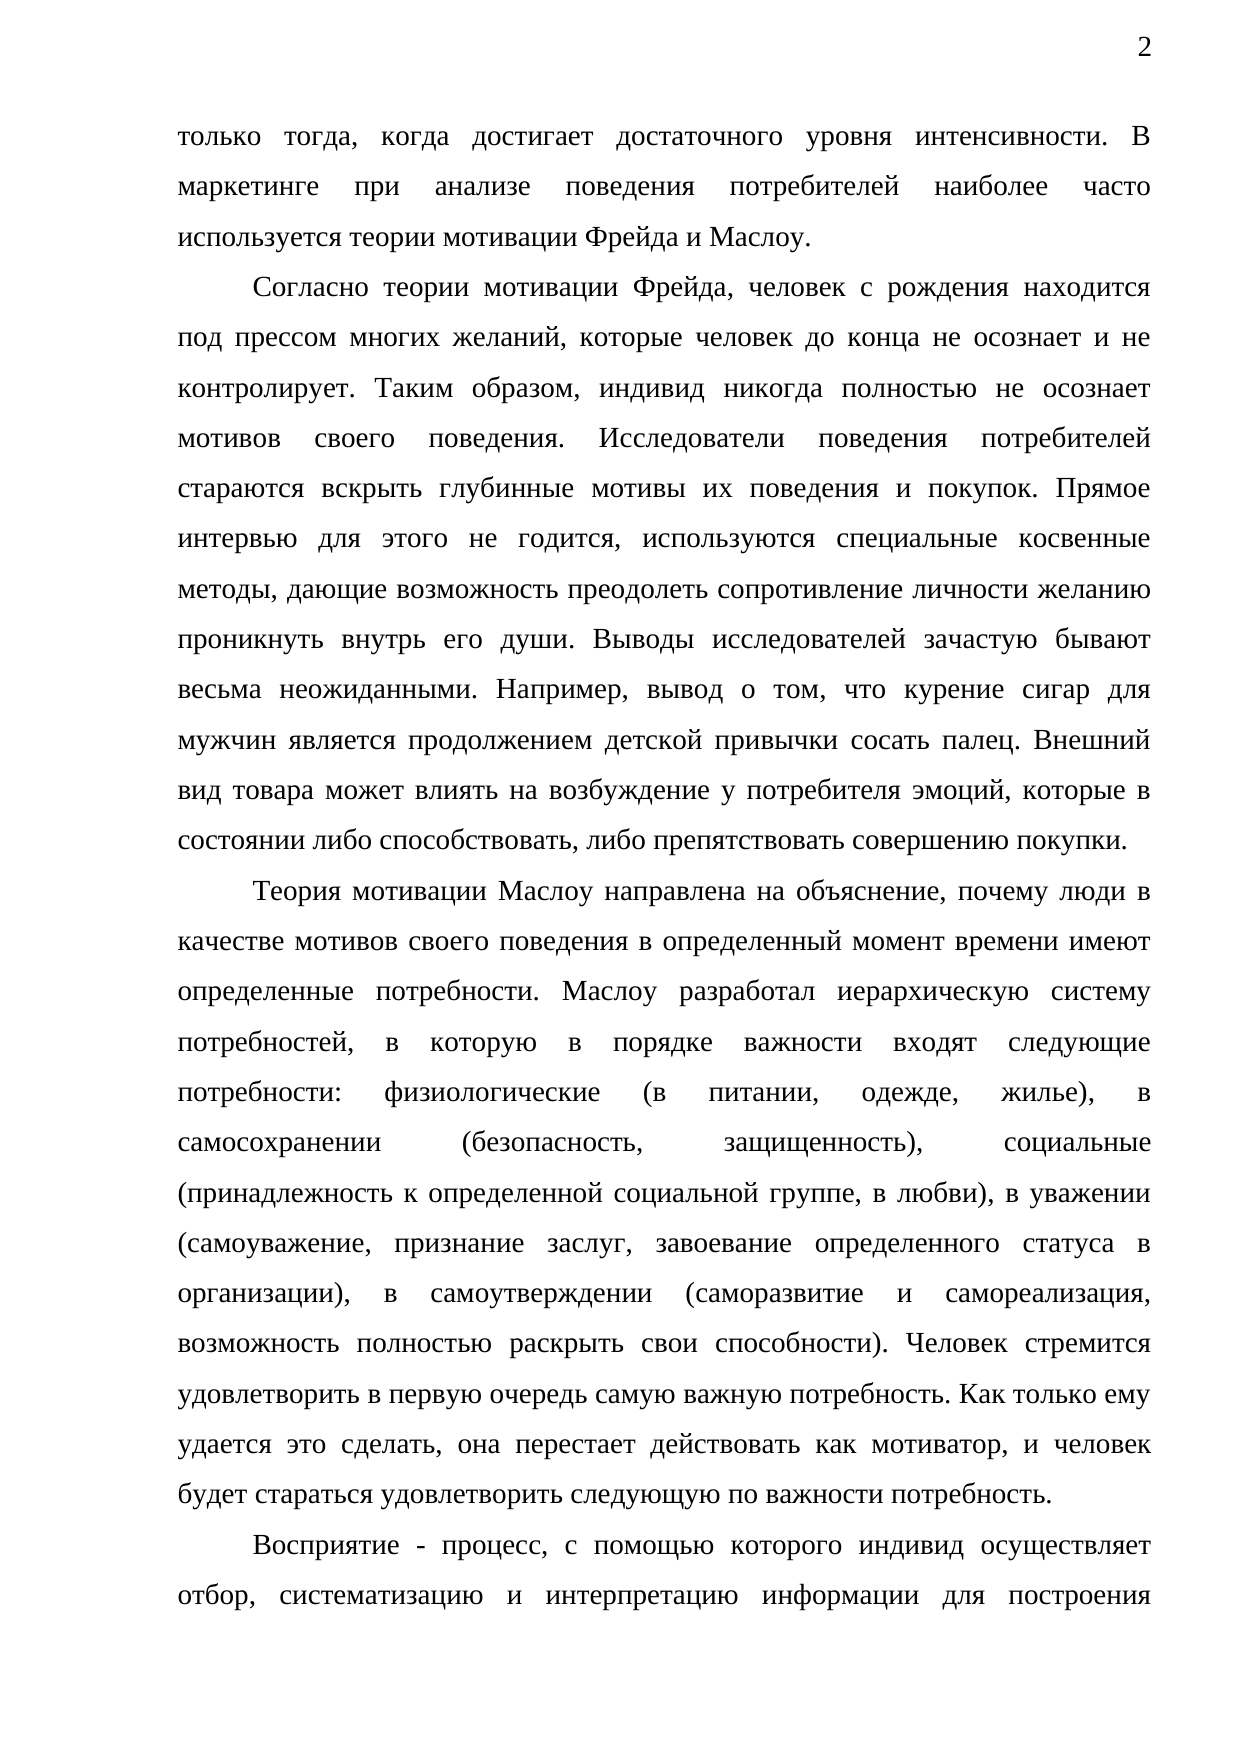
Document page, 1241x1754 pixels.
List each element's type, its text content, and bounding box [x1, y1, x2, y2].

text Теория мотивации Маслоу направлена на объяснение, почему люди в качестве мотивов своего поведения в определенный момент времени имеют определенные потребности. Маслоу разработал иерархическую систему потребностей, в которую в порядке важности входят следующие потребности: физиологические (в питании, одежде, жилье), в самосохранении (безопасность, защищенность), социальные (принадлежность к определенной социальной группе, в любви), в уважении (самоуважение, признание заслуг, завоевание определенного статуса в организации), в самоутверждении (саморазвитие и самореализация, возможность полностью раскрыть свои способности). Человек стремится удовлетворить в первую очередь самую важную потребность. Как только ему удается это сделать, она перестает действовать как мотиватор, и человек будет стараться удовлетворить следующую по важности потребность. [177, 873, 1152, 1510]
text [177, 1527, 1152, 1611]
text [177, 118, 1152, 252]
text Согласно теории мотивации Фрейда, человек с рождения находится под прессом многих желаний, которые человек до конца не осознает и не контролирует. Таким образом, индивид никогда полностью не осознает мотивов своего поведения. Исследователи поведения потребителей стараются вскрыть глубинные мотивы их поведения и покупок. Прямое интервью для этого не годится, используются специальные косвенные методы, дающие возможность преодолеть сопротивление личности желанию проникнуть внутрь его души. Выводы исследователей зачастую бывают весьма неожиданными. Например, вывод о том, что курение сигар для мужчин является продолжением детской привычки сосать палец. Внешний вид товара может влиять на возбуждение у потребителя эмоций, которые в состоянии либо способствовать, либо препятствовать совершению покупки. [177, 269, 1152, 856]
